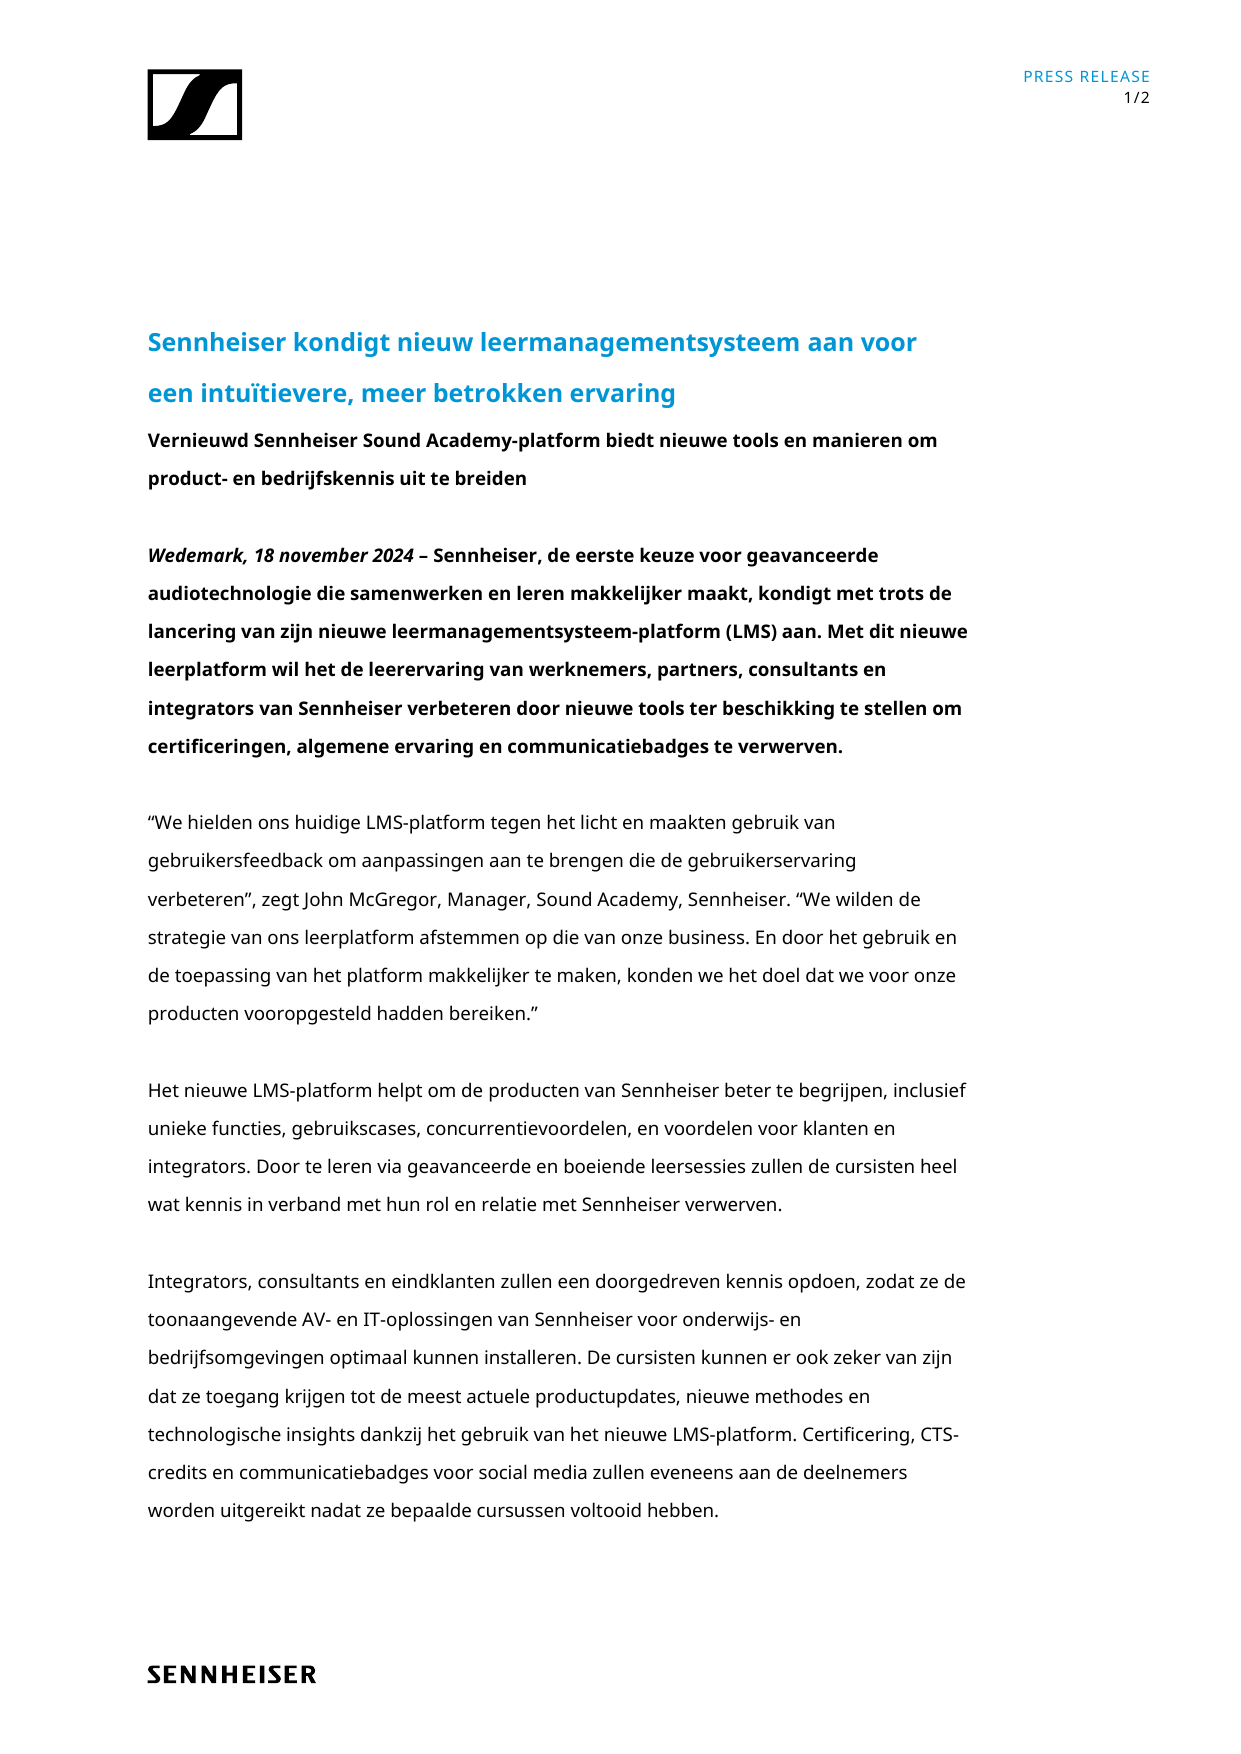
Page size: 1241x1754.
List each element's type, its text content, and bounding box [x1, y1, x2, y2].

subtitle Sennheiser kondigt nieuw leermanagementsysteem aan voor een intuïtievere, meer betrokken ervaring [148, 325, 968, 410]
text Vernieuwd Sennheiser Sound Academy-platform biedt nieuwe tools en manieren om product- en bedrijfskennis uit te breiden [148, 427, 968, 491]
text Het nieuwe LMS-platform helpt om de producten van Sennheiser beter te begrijpen, inclusief unieke functies, gebruikscases, concurrentievoordelen, en voordelen voor klanten en integrators. Door te leren via geavanceerde en boeiende leersessies zullen de cursisten heel wat kennis in verband met hun rol en relatie met Sennheiser verwerven. [148, 1077, 968, 1217]
text “We hielden ons huidige LMS-platform tegen het licht en maakten gebruik van gebruikersfeedback om aanpassingen aan te brengen die de gebruikerservaring verbeteren”, zegt John McGregor, Manager, Sound Academy, Sennheiser. “We wilden de strategie van ons leerplatform afstemmen op die van onze business. En door het gebruik en de toepassing van het platform makkelijker te maken, konden we het doel dat we voor onze producten vooropgesteld hadden bereiken.” [148, 809, 968, 1026]
text Wedemark, 18 november 2024 – Sennheiser, de eerste keuze voor geavanceerde audiotechnologie die samenwerken en leren makkelijker maakt, kondigt met trots de lancering van zijn nieuwe leermanagementsysteem-platform (LMS) aan. Met dit nieuwe leerplatform wil het de leerervaring van werknemers, partners, consultants en integrators van Sennheiser verbeteren door nieuwe tools ter beschikking te stellen om certificeringen, algemene ervaring en communicatiebadges te verwerven. [148, 542, 968, 758]
text Integrators, consultants en eindklanten zullen een doorgedreven kennis opdoen, zodat ze de toonaangevende AV- en IT-oplossingen van Sennheiser voor onderwijs- en bedrijfsomgevingen optimaal kunnen installeren. De cursisten kunnen er ook zeker van zijn dat ze toegang krijgen tot de meest actuele productupdates, nieuwe methodes en technologische insights dankzij het gebruik van het nieuwe LMS-platform. Certificering, CTS-credits en communicatiebadges voor social media zullen eveneens aan de deelnemers worden uitgereikt nadat ze bepaalde cursussen voltooid hebben. [148, 1268, 968, 1523]
